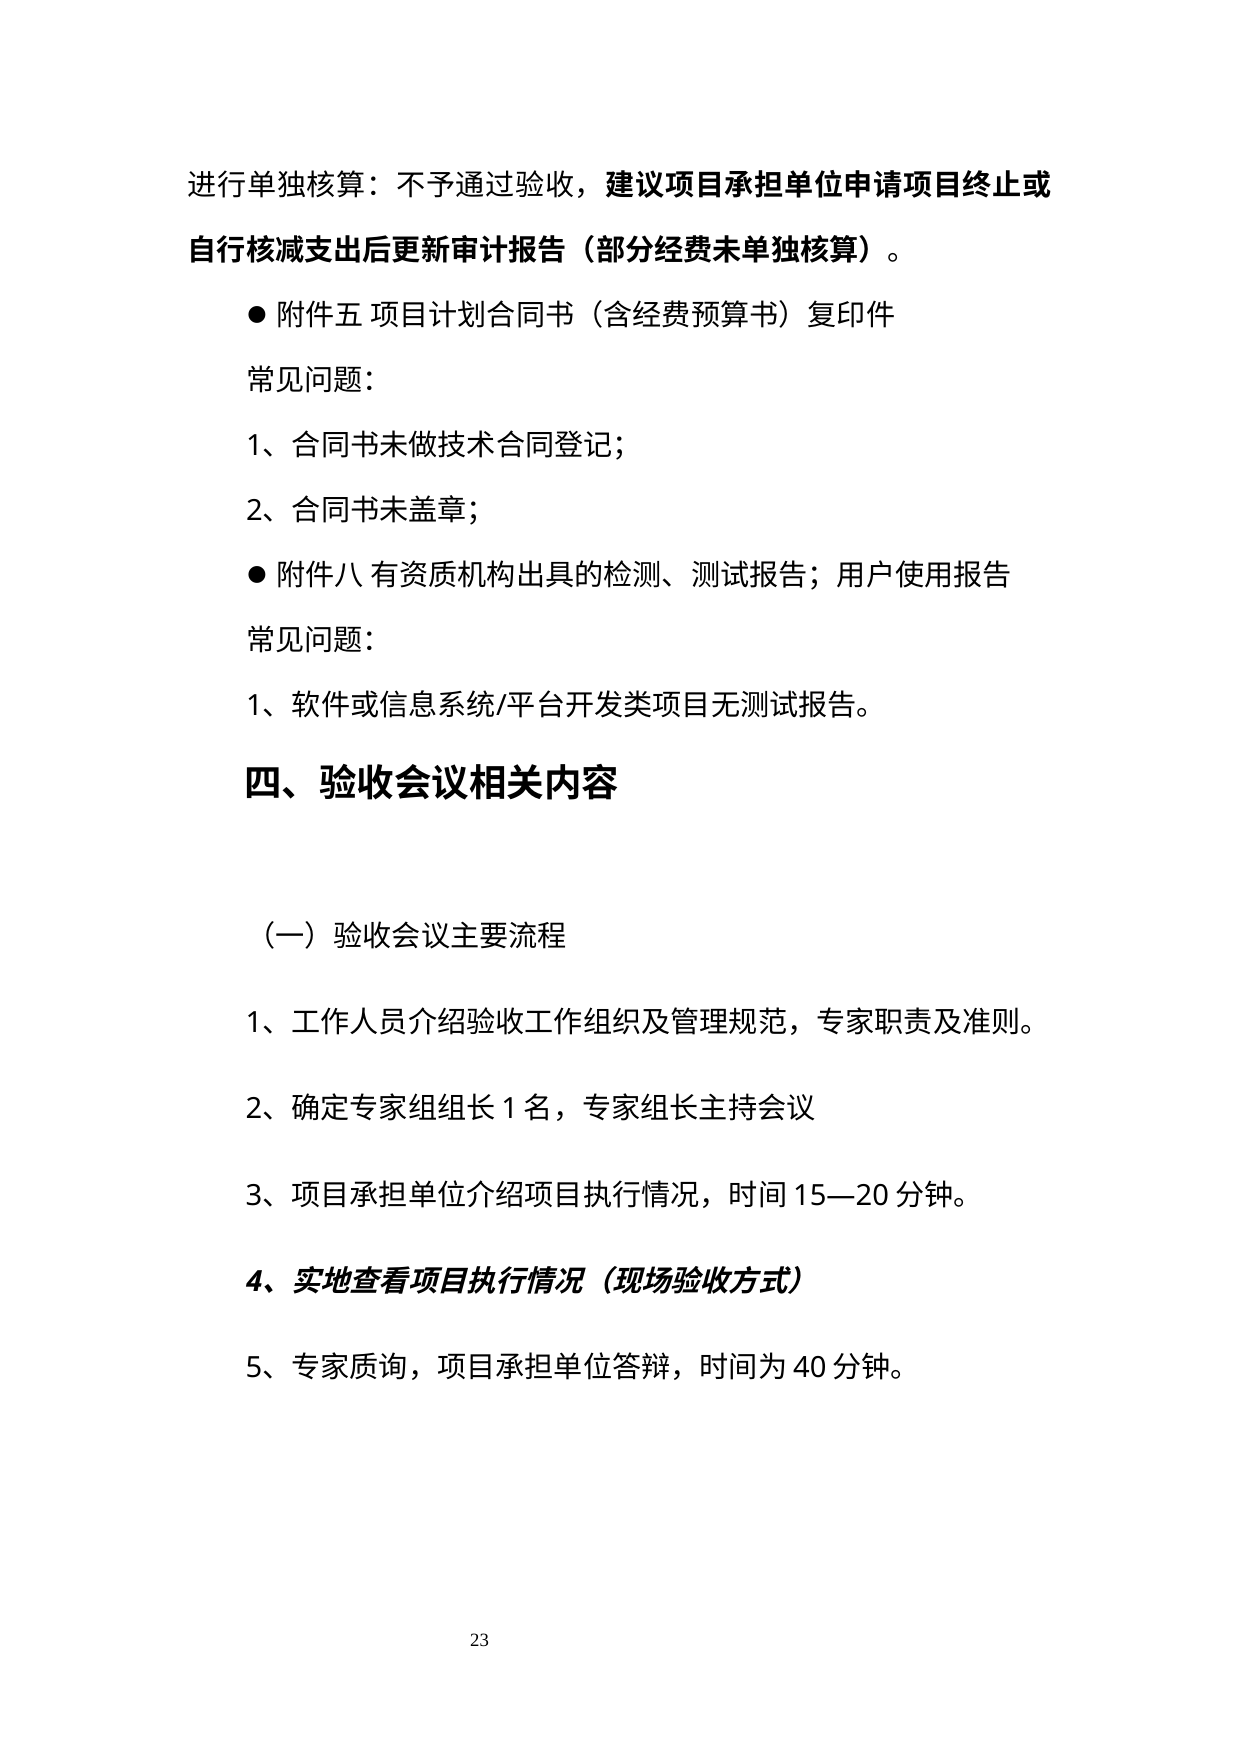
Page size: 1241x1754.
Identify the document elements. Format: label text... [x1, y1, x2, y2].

text 2、确定专家组组长1名，专家组长主持会议 [187, 1074, 1053, 1139]
text （一）验收会议主要流程 [187, 901, 1053, 966]
text 5、专家质询，项目承担单位答辩，时间为40分钟。 [187, 1332, 1053, 1397]
text 3、项目承担单位介绍项目执行情况，时间15—20分钟。 [187, 1160, 1053, 1225]
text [187, 150, 1053, 280]
text 1、软件或信息系统/平台开发类项目无测试报告。 [187, 670, 1053, 735]
text 常见问题： [187, 345, 1053, 410]
text 2、合同书未盖章； [187, 475, 1053, 540]
text 1、合同书未做技术合同登记； [187, 410, 1053, 475]
text 1、工作人员介绍验收工作组织及管理规范，专家职责及准则。 [187, 988, 1053, 1053]
text 4、实地查看项目执行情况（现场验收方式） [187, 1246, 1053, 1311]
list 附件五 项目计划合同书（含经费预算书）复印件 [187, 280, 1053, 345]
text 常见问题： [187, 605, 1053, 670]
subtitle 四、验收会议相关内容 [187, 747, 1053, 812]
list 附件八 有资质机构出具的检测、测试报告；用户使用报告 [187, 540, 1053, 605]
